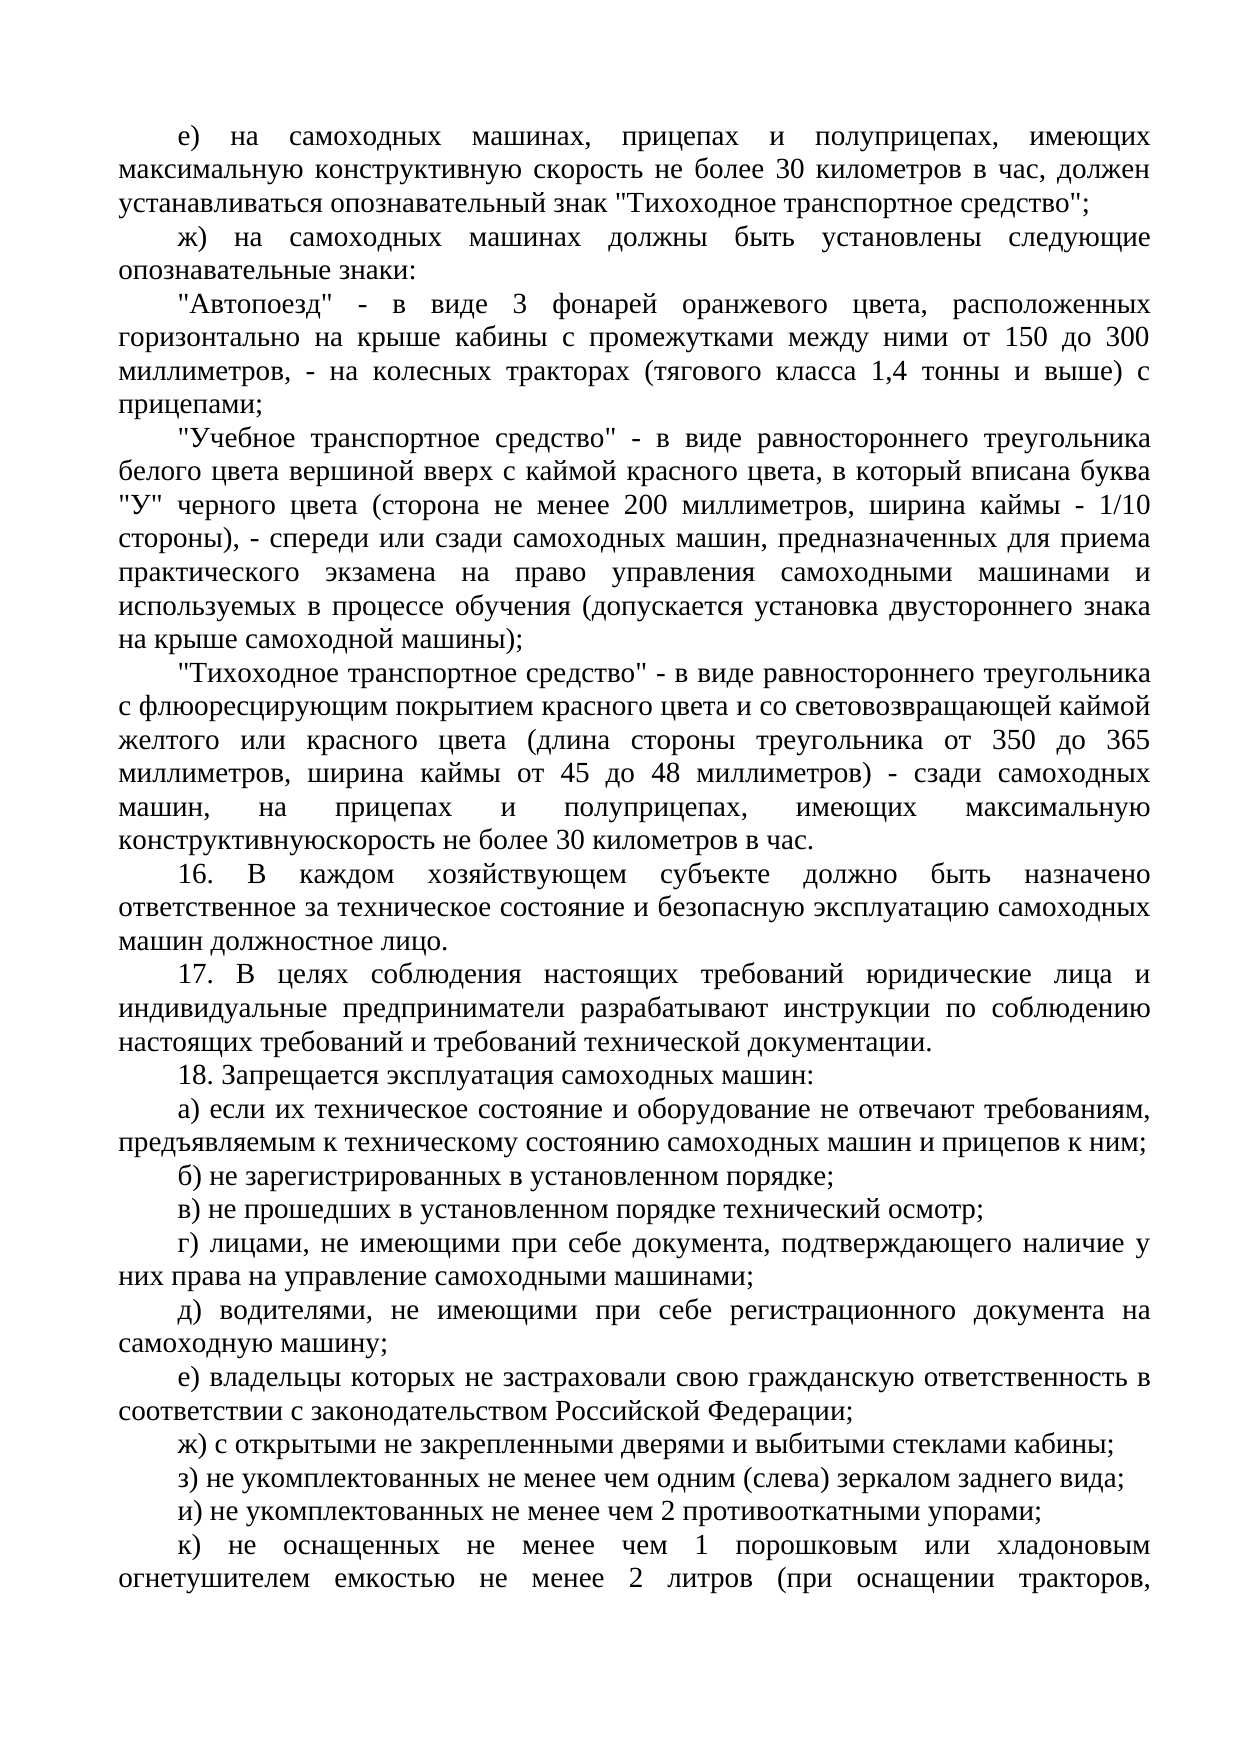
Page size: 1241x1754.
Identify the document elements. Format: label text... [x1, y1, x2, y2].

text ж) на самоходных машинах должны быть установлены следующие опознавательные знаки: [118, 219, 1152, 286]
text и) не укомплектованных не менее чем 2 противооткатными упорами; [118, 1493, 1152, 1527]
text 16. В каждом хозяйствующем субъекте должно быть назначено ответственное за техническое состояние и безопасную эксплуатацию самоходных машин должностное лицо. [118, 856, 1152, 957]
text "Тихоходное транспортное средство" - в виде равностороннего треугольника с флюоресцирующим покрытием красного цвета и со световозвращающей каймой желтого или красного цвета (длина стороны треугольника от 350 до 365 миллиметров, ширина каймы от 45 до 48 миллиметров) - сзади самоходных машин, на прицепах и полуприцепах, имеющих максимальную конструктивнуюскорость не более 30 километров в час. [118, 655, 1152, 856]
text е) на самоходных машинах, прицепах и полуприцепах, имеющих максимальную конструктивную скорость не более 30 километров в час, должен устанавливаться опознавательный знак "Тихоходное транспортное средство"; [118, 118, 1152, 219]
text 17. В целях соблюдения настоящих требований юридические лица и индивидуальные предприниматели разрабатывают инструкции по соблюдению настоящих требований и требований технической документации. [118, 957, 1152, 1057]
text а) если их техническое состояние и оборудование не отвечают требованиям, предъявляемым к техническому состоянию самоходных машин и прицепов к ним; [118, 1091, 1152, 1158]
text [118, 1527, 1152, 1594]
text е) владельцы которых не застраховали свою гражданскую ответственность в соответствии с законодательством Российской Федерации; [118, 1359, 1152, 1426]
text б) не зарегистрированных в установленном порядке; [118, 1158, 1152, 1191]
text в) не прошедших в установленном порядке технический осмотр; [118, 1191, 1152, 1225]
text д) водителями, не имеющими при себе регистрационного документа на самоходную машину; [118, 1292, 1152, 1359]
text "Учебное транспортное средство" - в виде равностороннего треугольника белого цвета вершиной вверх с каймой красного цвета, в который вписана буква "У" черного цвета (сторона не менее 200 миллиметров, ширина каймы - 1/10 стороны), - спереди или сзади самоходных машин, предназначенных для приема практического экзамена на право управления самоходными машинами и используемых в процессе обучения (допускается установка двустороннего знака на крыше самоходной машины); [118, 420, 1152, 655]
text г) лицами, не имеющими при себе документа, подтверждающего наличие у них права на управление самоходными машинами; [118, 1225, 1152, 1292]
text "Автопоезд" - в виде 3 фонарей оранжевого цвета, расположенных горизонтально на крыше кабины с промежутками между ними от 150 до 300 миллиметров, - на колесных тракторах (тягового класса 1,4 тонны и выше) с прицепами; [118, 286, 1152, 420]
text з) не укомплектованных не менее чем одним (слева) зеркалом заднего вида; [118, 1460, 1152, 1493]
text 18. Запрещается эксплуатация самоходных машин: [118, 1057, 1152, 1091]
text ж) с открытыми не закрепленными дверями и выбитыми стеклами кабины; [118, 1426, 1152, 1460]
